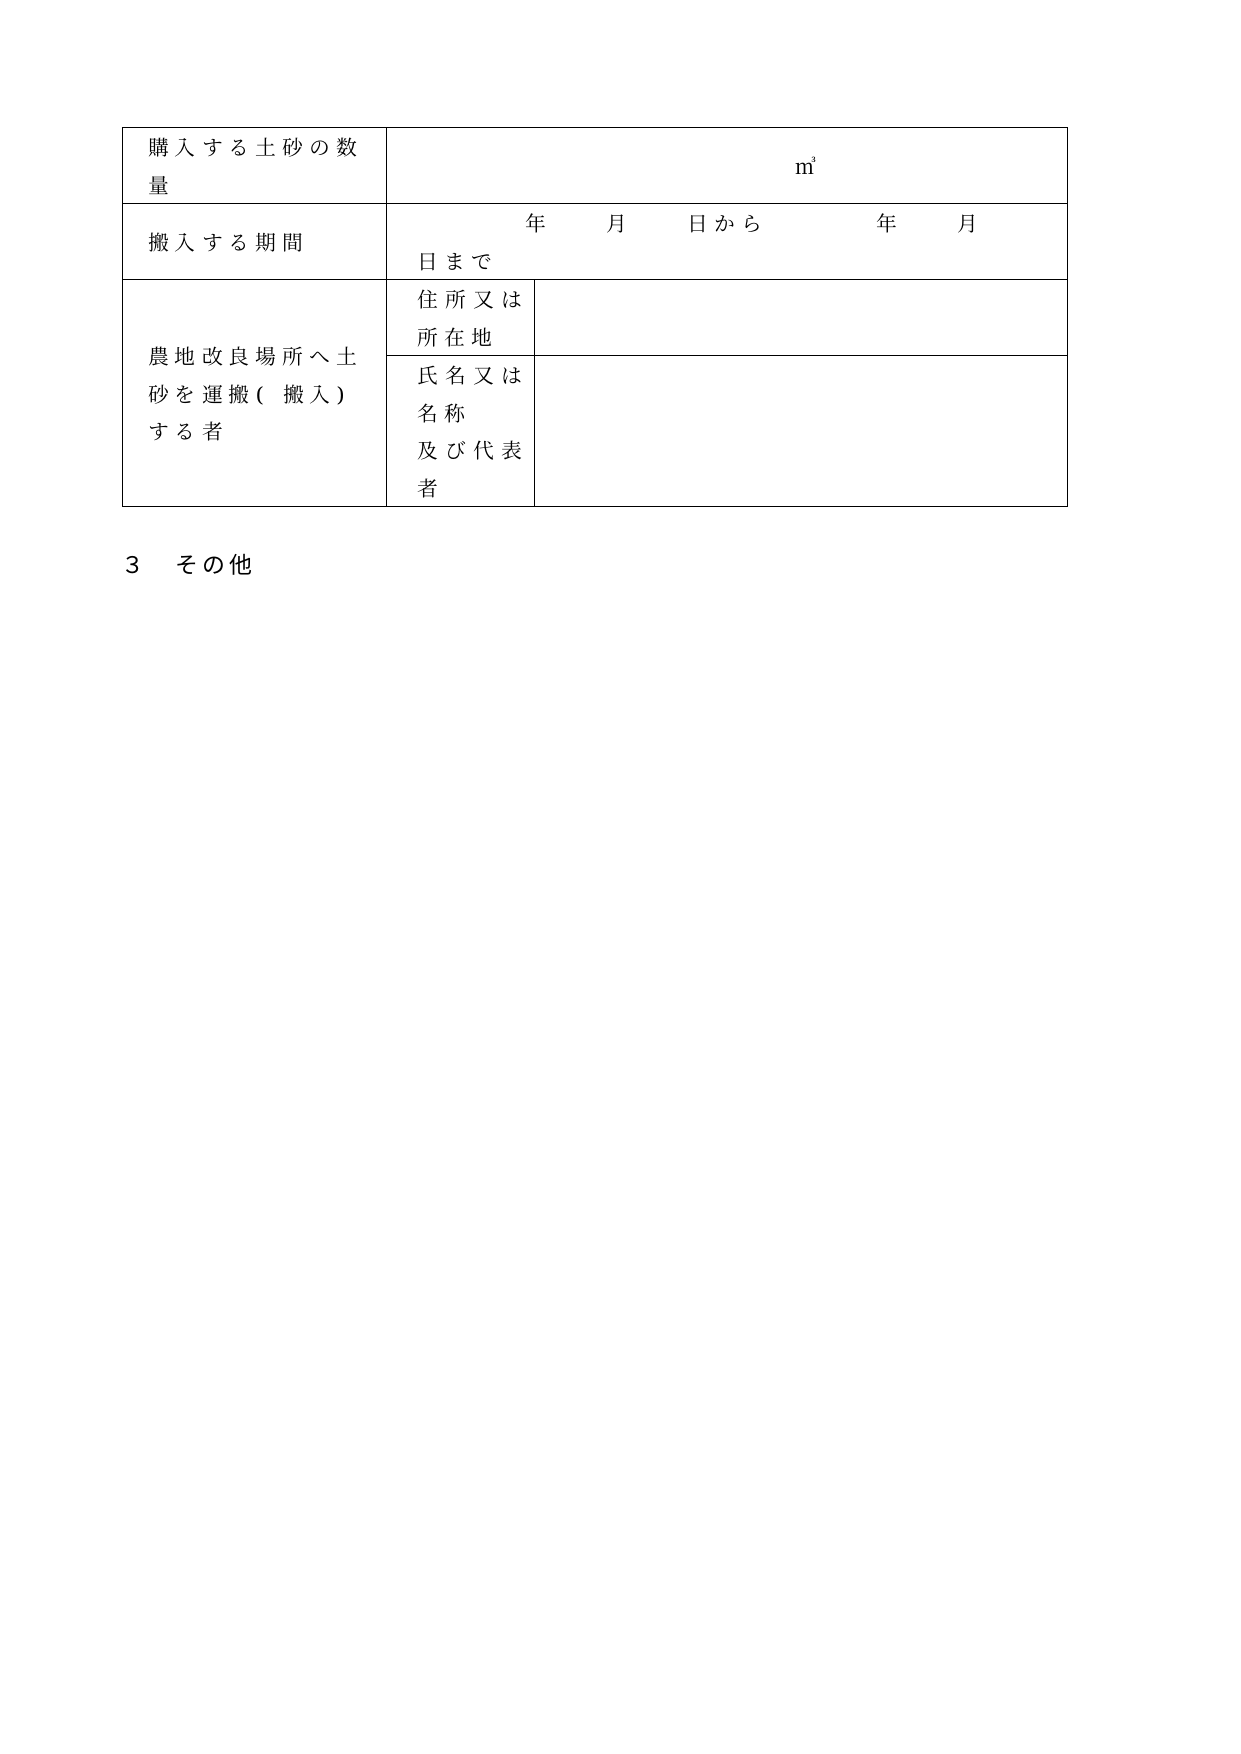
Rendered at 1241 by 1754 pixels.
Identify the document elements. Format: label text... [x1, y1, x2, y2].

table_cell 年 月 日から 年 月 日まで [387, 204, 1067, 279]
table_cell [535, 280, 1067, 355]
table_cell 購入する土砂の数量 [123, 128, 386, 203]
table_cell 農地改良場所へ土砂を運搬(搬入)する者 [123, 280, 386, 506]
text ３ その他 [121, 545, 1119, 582]
table_cell ㎥ [387, 128, 1067, 203]
table_cell 氏名又は名称 及び代表者 [387, 356, 534, 506]
table_cell 搬入する期間 [123, 204, 386, 279]
table_cell 住所又は所在地 [387, 280, 534, 355]
table_cell [535, 356, 1067, 506]
